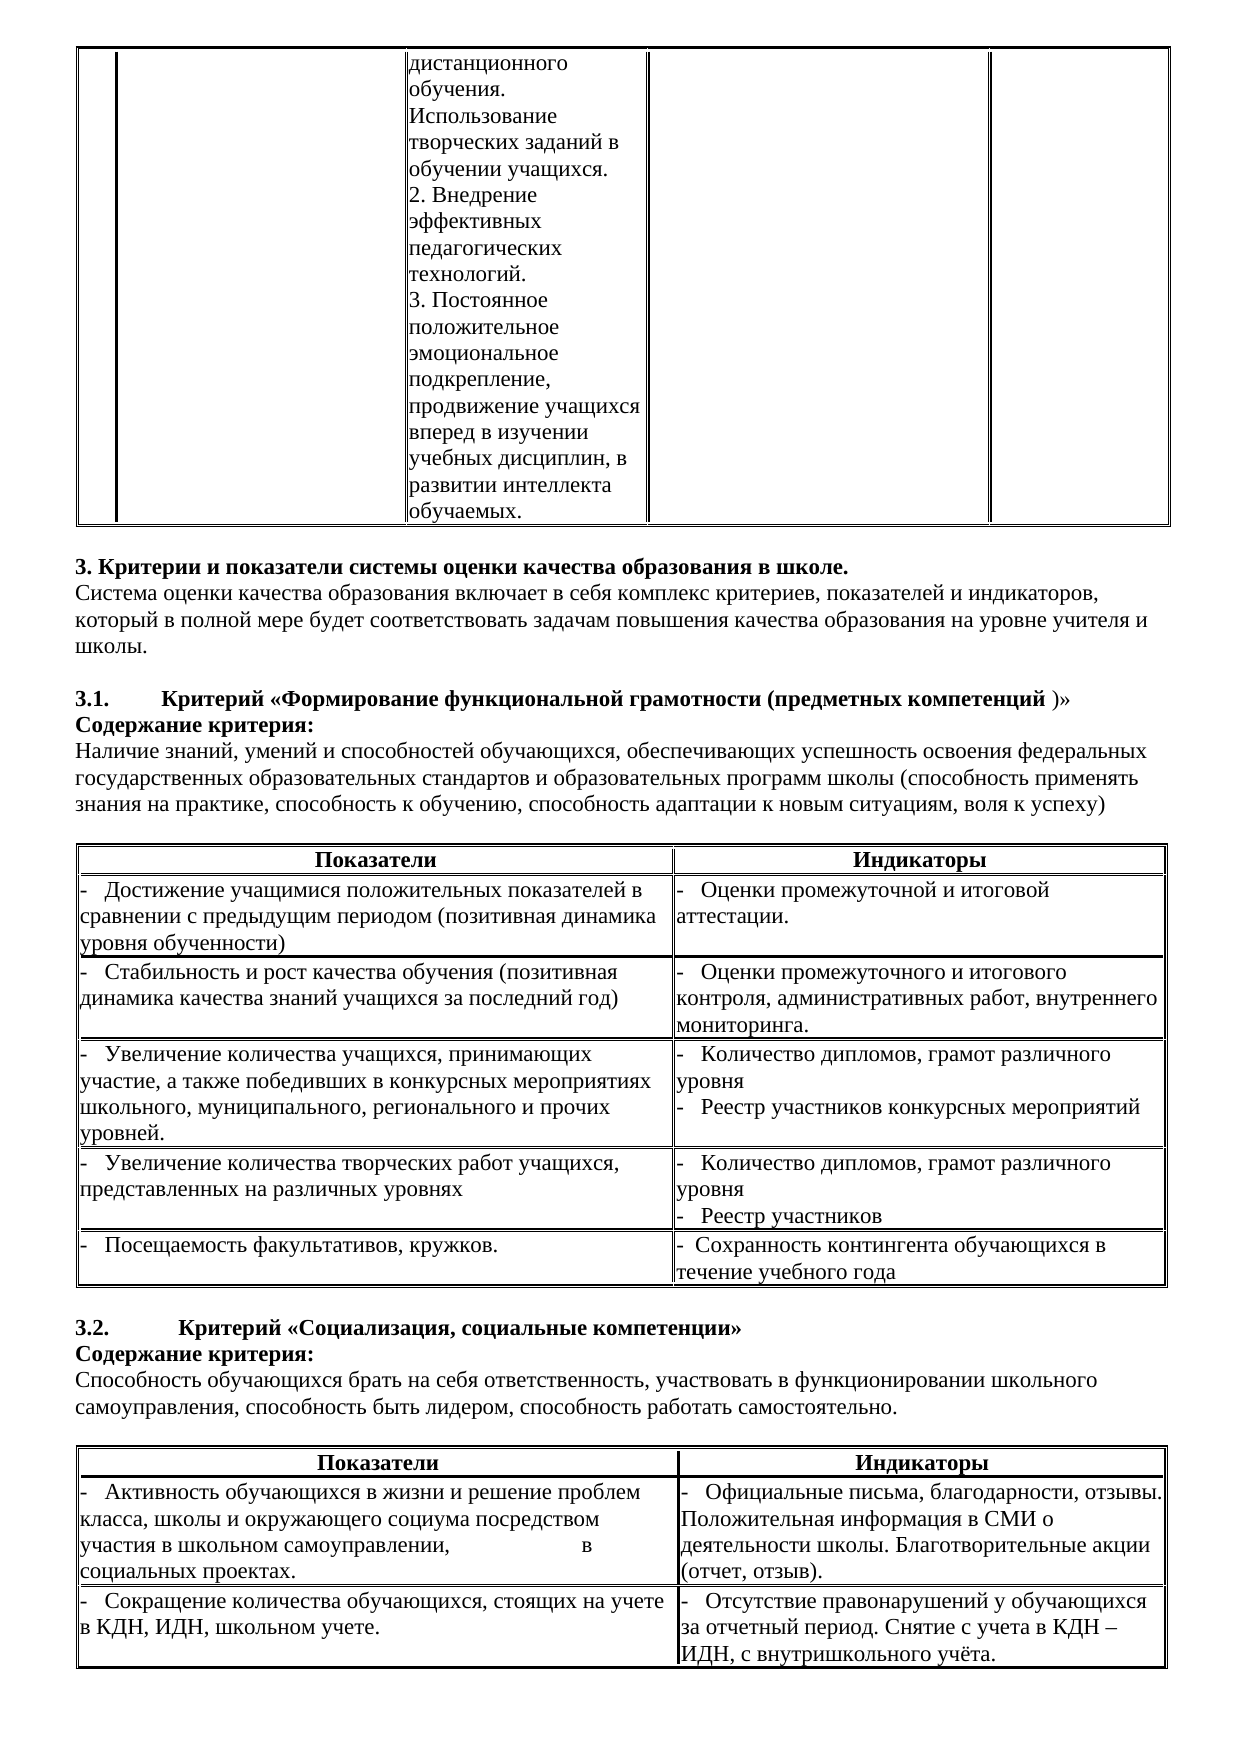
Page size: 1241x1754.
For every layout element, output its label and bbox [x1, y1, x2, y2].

table_header [74, 44, 1173, 1671]
